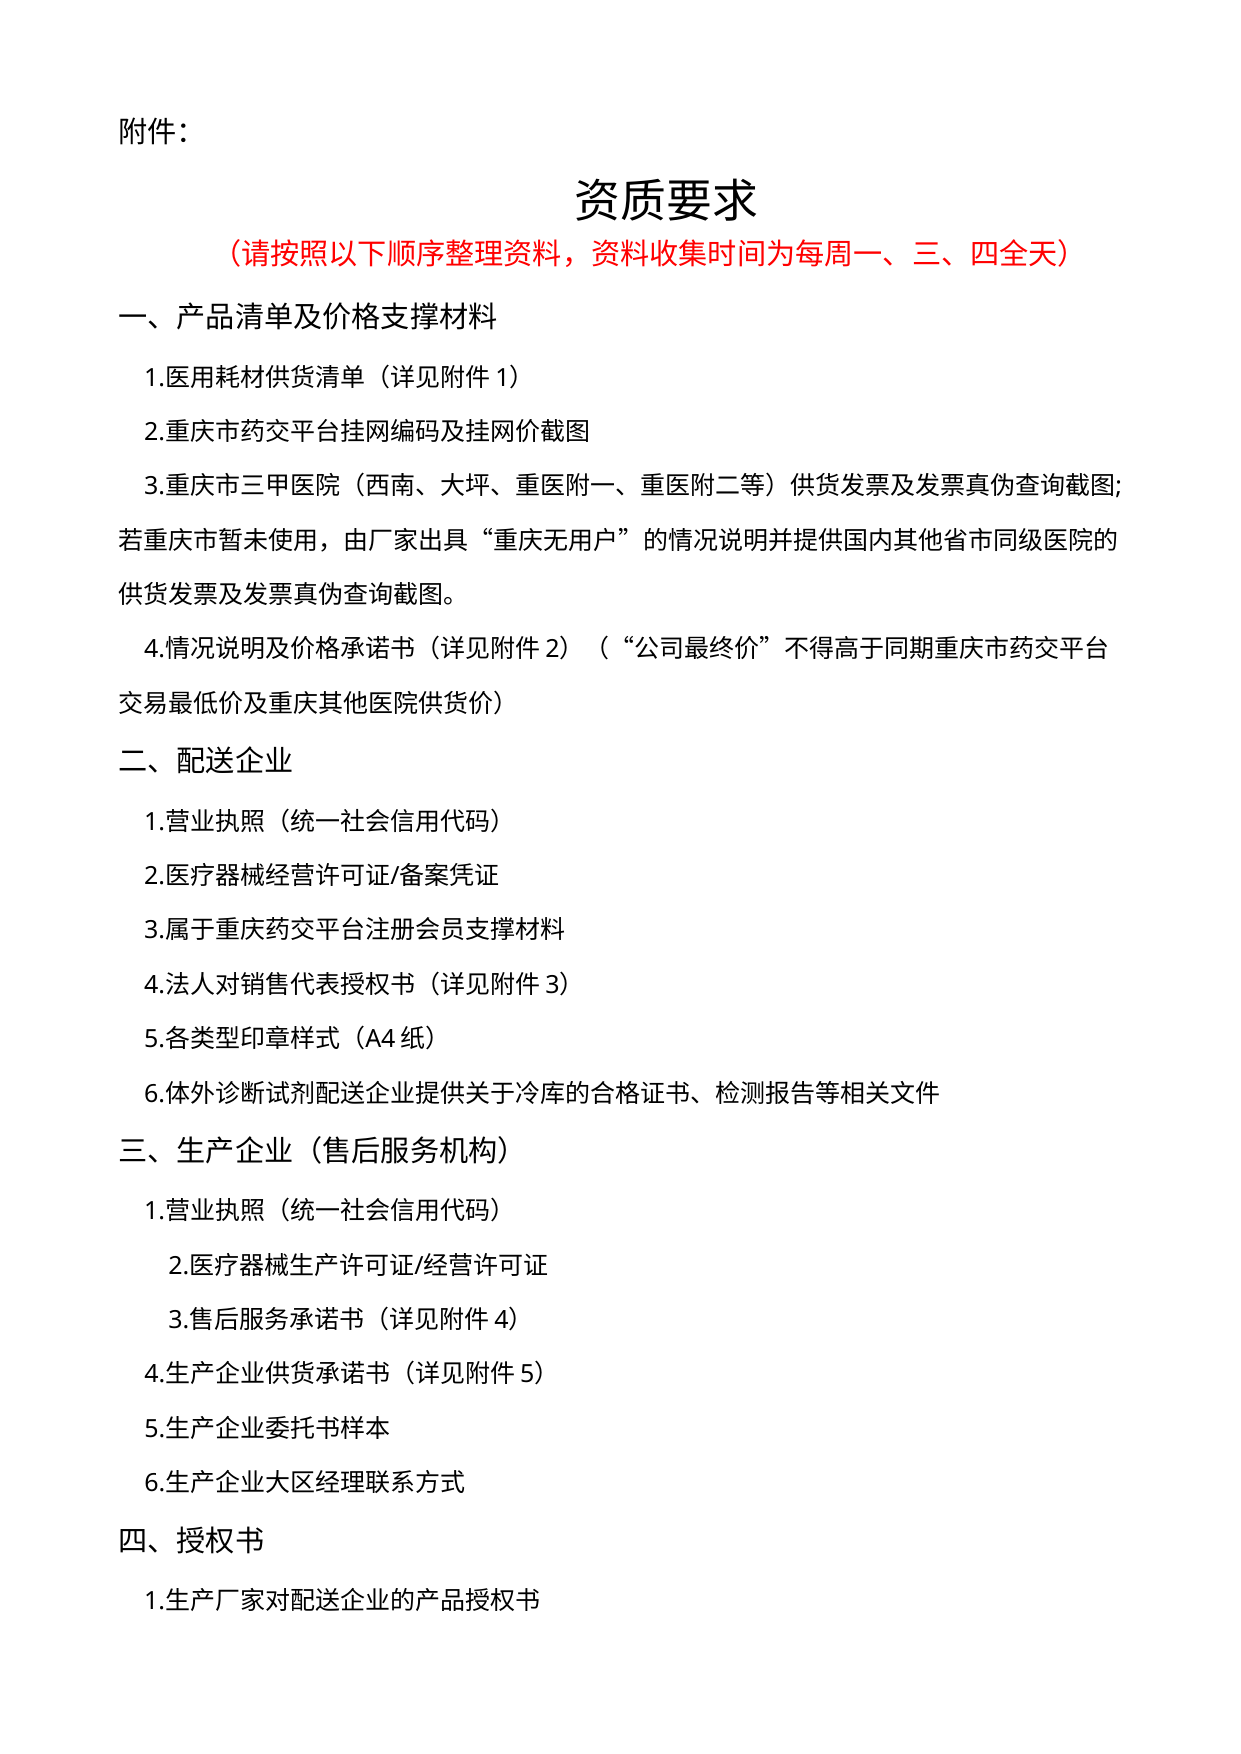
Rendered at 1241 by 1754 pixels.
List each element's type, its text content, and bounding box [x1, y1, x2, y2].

text 1.医用耗材供货清单（详见附件1） [118, 357, 1122, 393]
text 2.医疗器械经营许可证/备案凭证 [118, 856, 1122, 892]
text 1.营业执照（统一社会信用代码） [118, 801, 1122, 837]
text 资质要求 [118, 164, 1122, 230]
text 4.法人对销售代表授权书（详见附件3） [118, 964, 1122, 1001]
text 1.营业执照（统一社会信用代码） [118, 1191, 1122, 1227]
text 5.各类型印章样式（A4纸） [118, 1019, 1122, 1055]
text 1.生产厂家对配送企业的产品授权书 [118, 1581, 1122, 1617]
text 5.生产企业委托书样本 [118, 1408, 1122, 1444]
text 三、生产企业（售后服务机构） [118, 1127, 1122, 1170]
text 一、产品清单及价格支撑材料 [118, 294, 1122, 336]
text 3.重庆市三甲医院（西南、大坪、重医附一、重医附二等）供货发票及发票真伪查询截图;若重庆市暂未使用，由厂家出具“重庆无用户”的情况说明并提供国内其他省市同级医院的供货发票及发票真伪查询截图。 [118, 466, 1122, 611]
text 3.属于重庆药交平台注册会员支撑材料 [118, 910, 1122, 946]
text 6.生产企业大区经理联系方式 [118, 1463, 1122, 1499]
text 4.生产企业供货承诺书（详见附件5） [118, 1354, 1122, 1390]
text 二、配送企业 [118, 738, 1122, 780]
text 3.售后服务承诺书（详见附件4） [118, 1299, 1122, 1336]
text （请按照以下顺序整理资料，资料收集时间为每周一、三、四全天） [118, 230, 1122, 272]
text 4.情况说明及价格承诺书（详见附件2）（“公司最终价”不得高于同期重庆市药交平台交易最低价及重庆其他医院供货价） [118, 629, 1122, 719]
text 四、授权书 [118, 1517, 1122, 1559]
text 2.重庆市药交平台挂网编码及挂网价截图 [118, 411, 1122, 448]
list 附件： [118, 96, 1122, 164]
text 2.医疗器械生产许可证/经营许可证 [118, 1245, 1122, 1281]
text 6.体外诊断试剂配送企业提供关于冷库的合格证书、检测报告等相关文件 [118, 1073, 1122, 1109]
